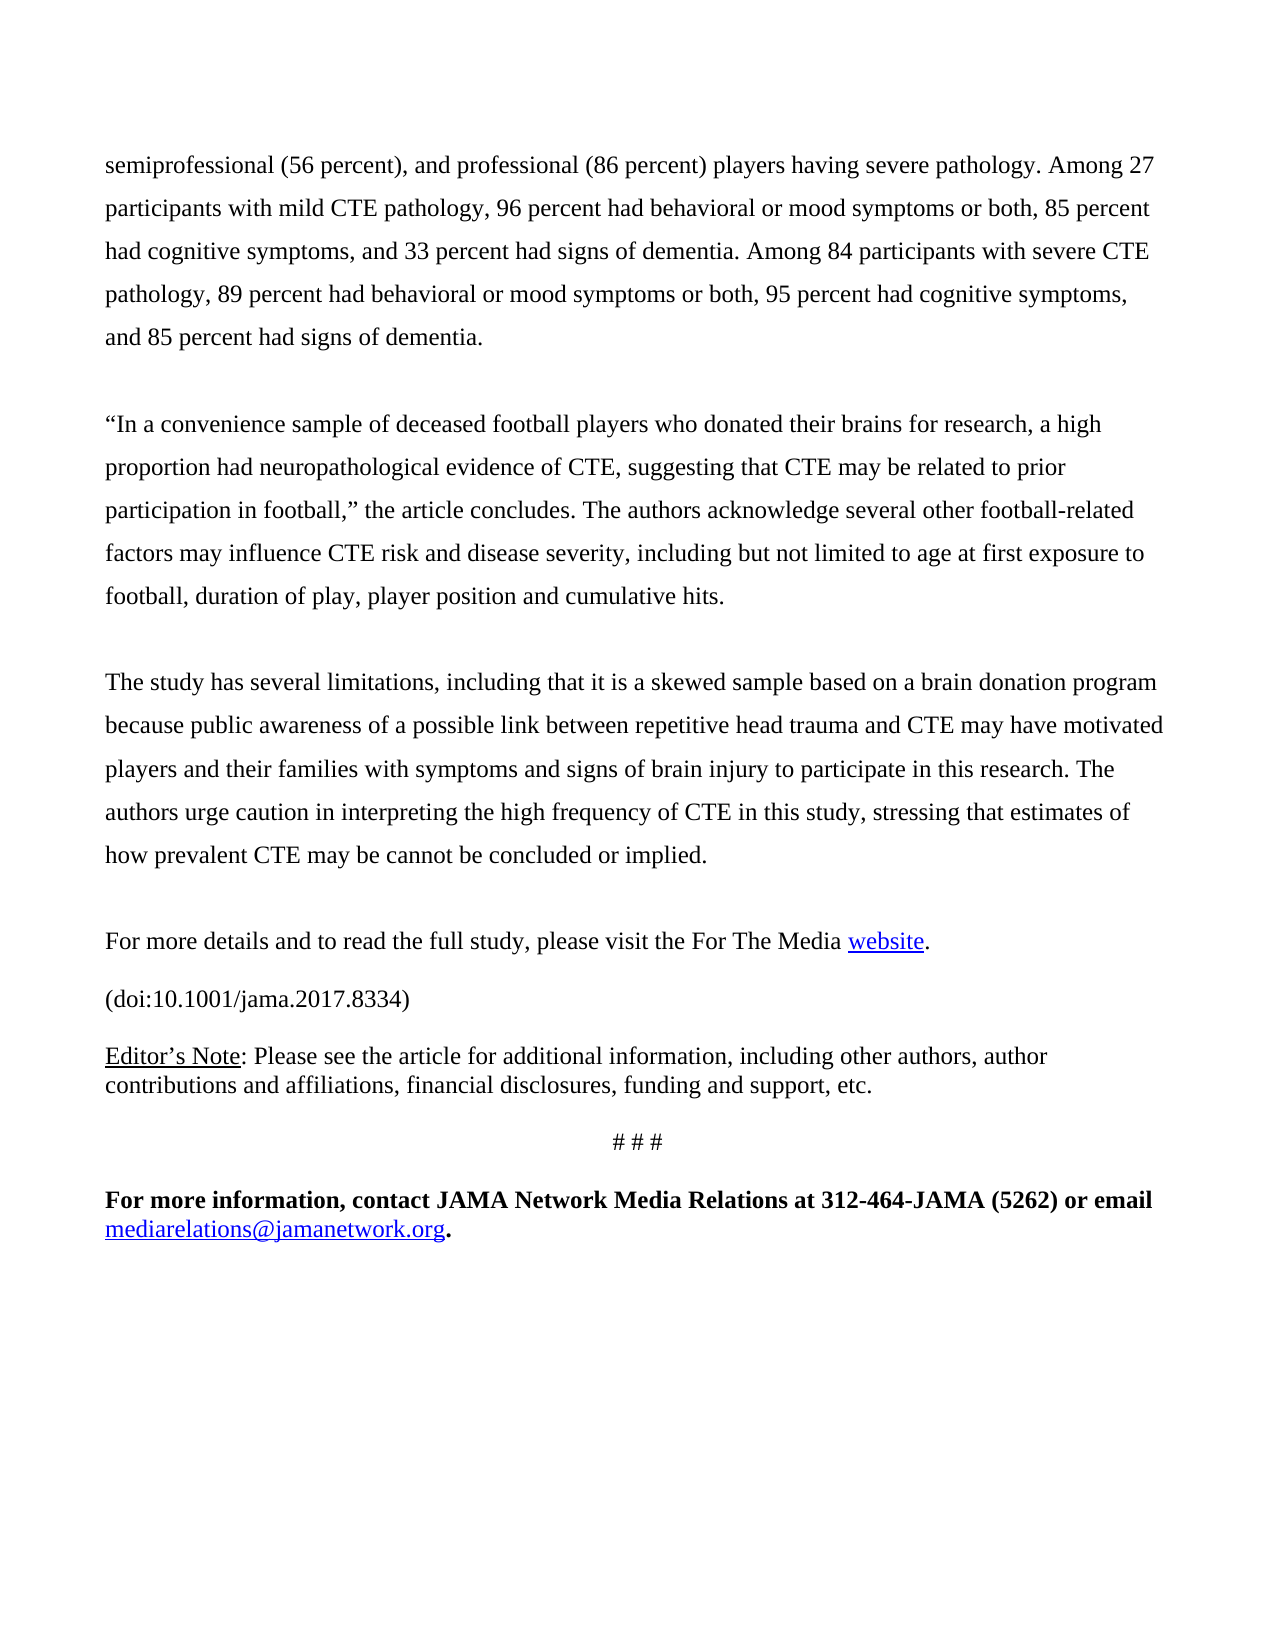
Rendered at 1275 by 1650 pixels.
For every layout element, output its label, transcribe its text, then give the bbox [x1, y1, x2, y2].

text Editor’s Note: Please see the article for additional information, including other authors, author contributions and affiliations, financial disclosures, funding and support, etc. [105, 1041, 1170, 1099]
text “In a convenience sample of deceased football players who donated their brains for research, a high proportion had neuropathological evidence of CTE, suggesting that CTE may be related to prior participation in football,” the article concludes. The authors acknowledge several other football-related factors may influence CTE risk and disease severity, including but not limited to age at first exposure to football, duration of play, player position and cumulative hits. [105, 409, 1170, 610]
text For more information, contact JAMA Network Media Relations at 312-464-JAMA (5262) or email mediarelations@jamanetwork.org. [105, 1185, 1170, 1242]
text # # # [105, 1127, 1170, 1156]
text For more details and to read the full study, please visit the For The Media website. [105, 926, 1170, 955]
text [105, 150, 1170, 351]
text The study has several limitations, including that it is a skewed sample based on a brain donation program because public awareness of a possible link between repetitive head trauma and CTE may have motivated players and their families with symptoms and signs of brain injury to participate in this research. The authors urge caution in interpreting the high frequency of CTE in this study, stressing that estimates of how prevalent CTE may be cannot be concluded or implied. [105, 667, 1170, 869]
text (doi:10.1001/jama.2017.8334) [105, 984, 1170, 1012]
